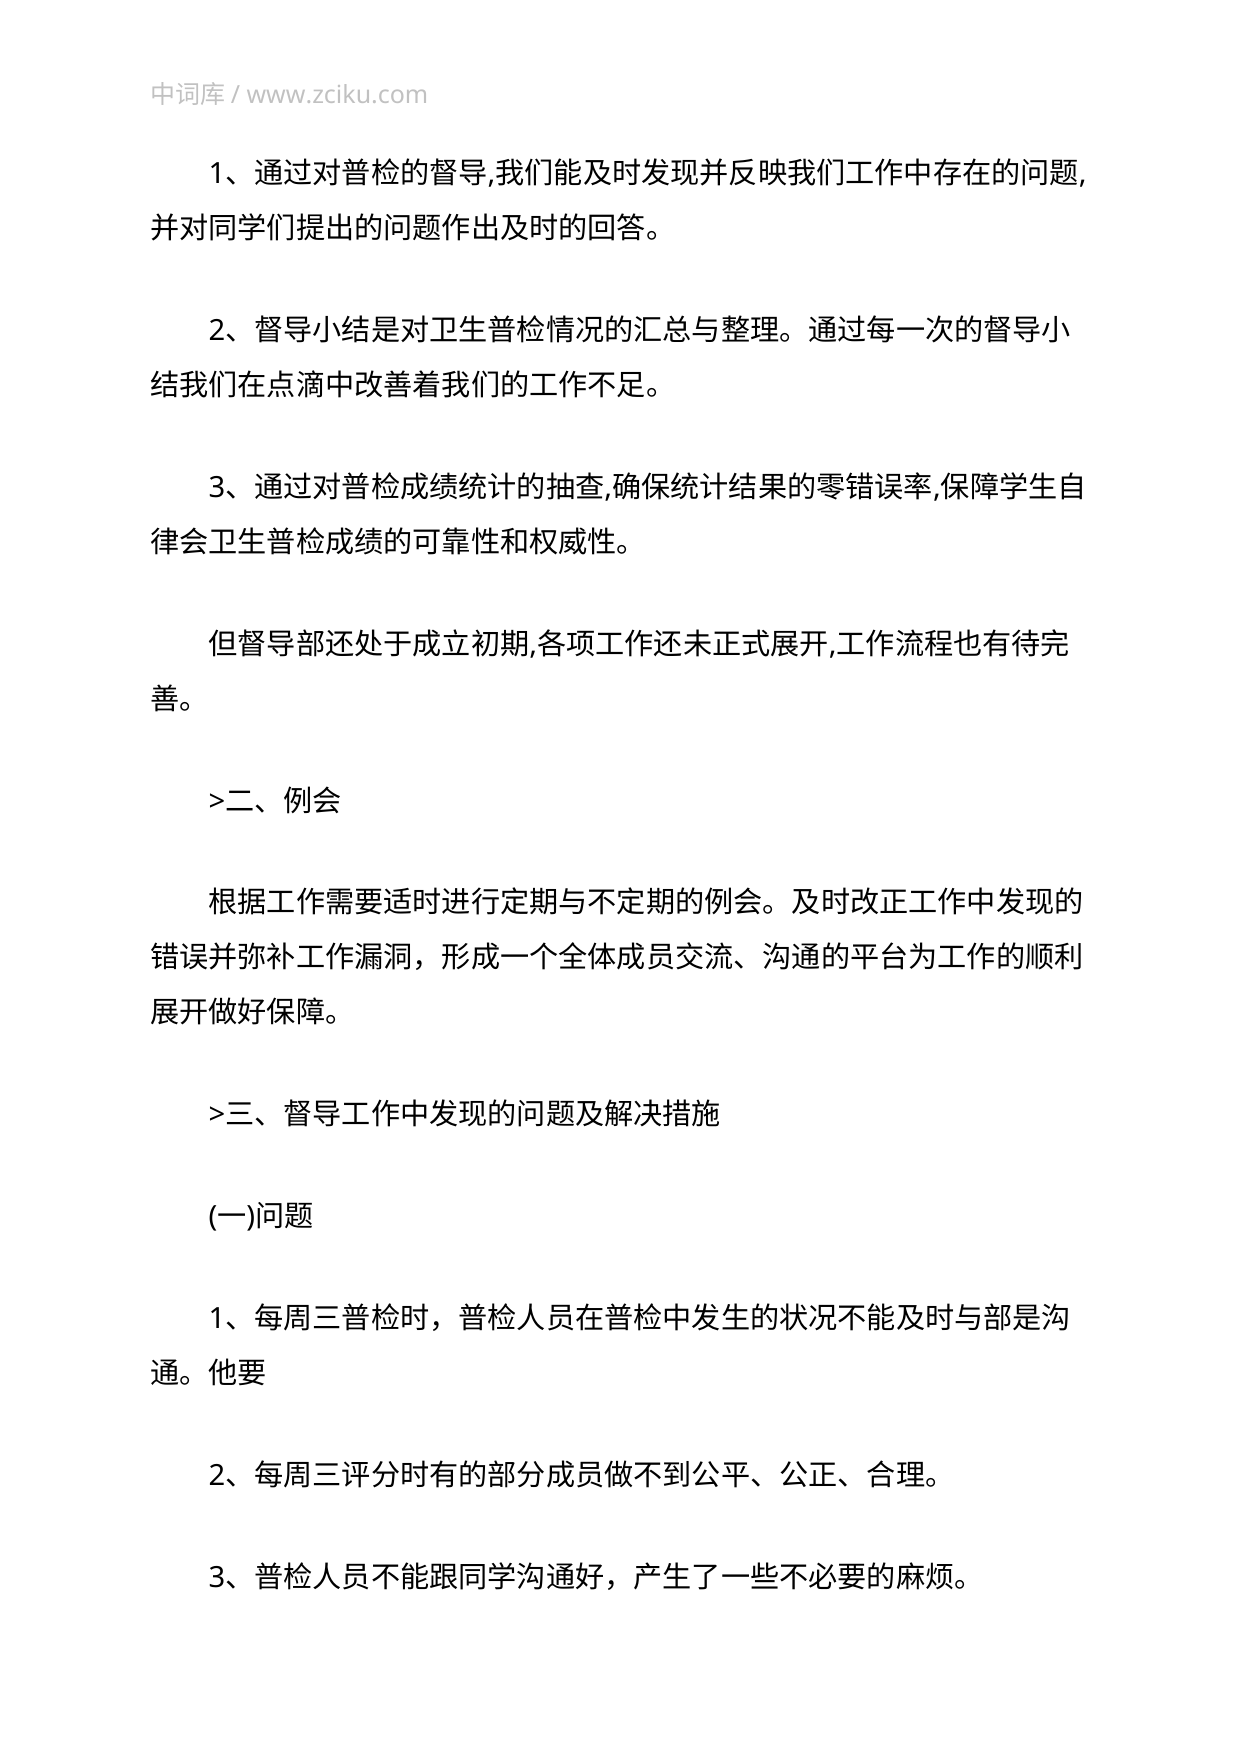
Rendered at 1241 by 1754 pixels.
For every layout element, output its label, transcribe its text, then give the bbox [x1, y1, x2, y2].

text (一)问题 [150, 1193, 1090, 1235]
text 1、每周三普检时，普检人员在普检中发生的状况不能及时与部是沟通。他要 [150, 1294, 1090, 1392]
text >二、例会 [150, 777, 1090, 819]
text 1、通过对普检的督导,我们能及时发现并反映我们工作中存在的问题,并对同学们提出的问题作出及时的回答。 [150, 150, 1090, 247]
text 根据工作需要适时进行定期与不定期的例会。及时改正工作中发现的错误并弥补工作漏洞，形成一个全体成员交流、沟通的平台为工作的顺利展开做好保障。 [150, 879, 1090, 1031]
text 但督导部还处于成立初期,各项工作还未正式展开,工作流程也有待完善。 [150, 620, 1090, 718]
text 2、督导小结是对卫生普检情况的汇总与整理。通过每一次的督导小结我们在点滴中改善着我们的工作不足。 [150, 307, 1090, 404]
text 2、每周三评分时有的部分成员做不到公平、公正、合理。 [150, 1451, 1090, 1494]
text 3、通过对普检成绩统计的抽查,确保统计结果的零错误率,保障学生自律会卫生普检成绩的可靠性和权威性。 [150, 463, 1090, 561]
text 3、普检人员不能跟同学沟通好，产生了一些不必要的麻烦。 [150, 1553, 1090, 1596]
text >三、督导工作中发现的问题及解决措施 [150, 1091, 1090, 1133]
